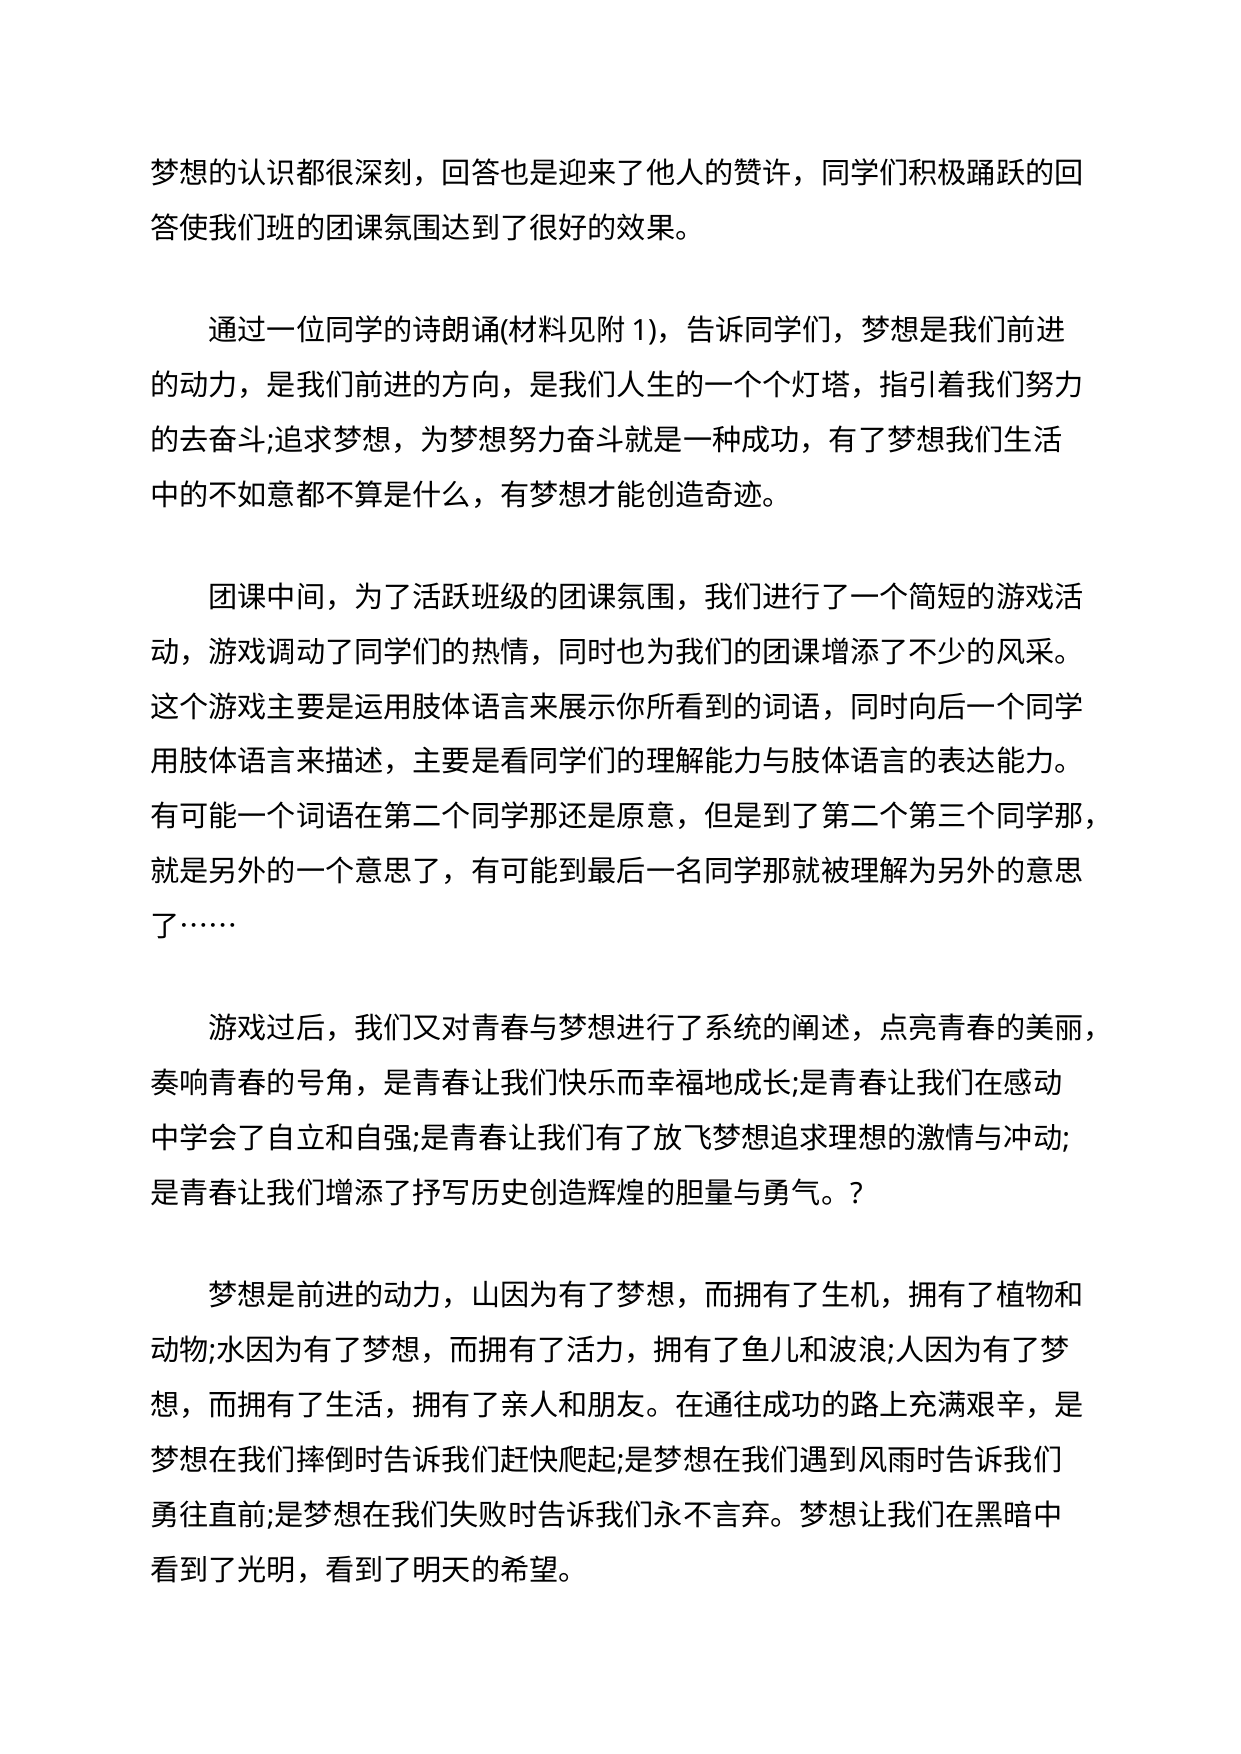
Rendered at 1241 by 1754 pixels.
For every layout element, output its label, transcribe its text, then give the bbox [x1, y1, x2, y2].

text 梦想是前进的动力，山因为有了梦想，而拥有了生机，拥有了植物和动物;水因为有了梦想，而拥有了活力，拥有了鱼儿和波浪;人因为有了梦想，而拥有了生活，拥有了亲人和朋友。在通往成功的路上充满艰辛，是梦想在我们摔倒时告诉我们赶快爬起;是梦想在我们遇到风雨时告诉我们勇往直前;是梦想在我们失败时告诉我们永不言弃。梦想让我们在黑暗中看到了光明，看到了明天的希望。 [150, 1271, 1090, 1588]
text 通过一位同学的诗朗诵(材料见附1)，告诉同学们，梦想是我们前进的动力，是我们前进的方向，是我们人生的一个个灯塔，指引着我们努力的去奋斗;追求梦想，为梦想努力奋斗就是一种成功，有了梦想我们生活中的不如意都不算是什么，有梦想才能创造奇迹。 [150, 307, 1090, 514]
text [150, 150, 1090, 247]
text 团课中间，为了活跃班级的团课氛围，我们进行了一个简短的游戏活动，游戏调动了同学们的热情，同时也为我们的团课增添了不少的风采。这个游戏主要是运用肢体语言来展示你所看到的词语，同时向后一个同学用肢体语言来描述，主要是看同学们的理解能力与肢体语言的表达能力。有可能一个词语在第二个同学那还是原意，但是到了第二个第三个同学那，就是另外的一个意思了，有可能到最后一名同学那就被理解为另外的意思了…… [150, 573, 1090, 945]
text 游戏过后，我们又对青春与梦想进行了系统的阐述，点亮青春的美丽，奏响青春的号角，是青春让我们快乐而幸福地成长;是青春让我们在感动中学会了自立和自强;是青春让我们有了放飞梦想追求理想的激情与冲动;是青春让我们增添了抒写历史创造辉煌的胆量与勇气。? [150, 1004, 1090, 1212]
